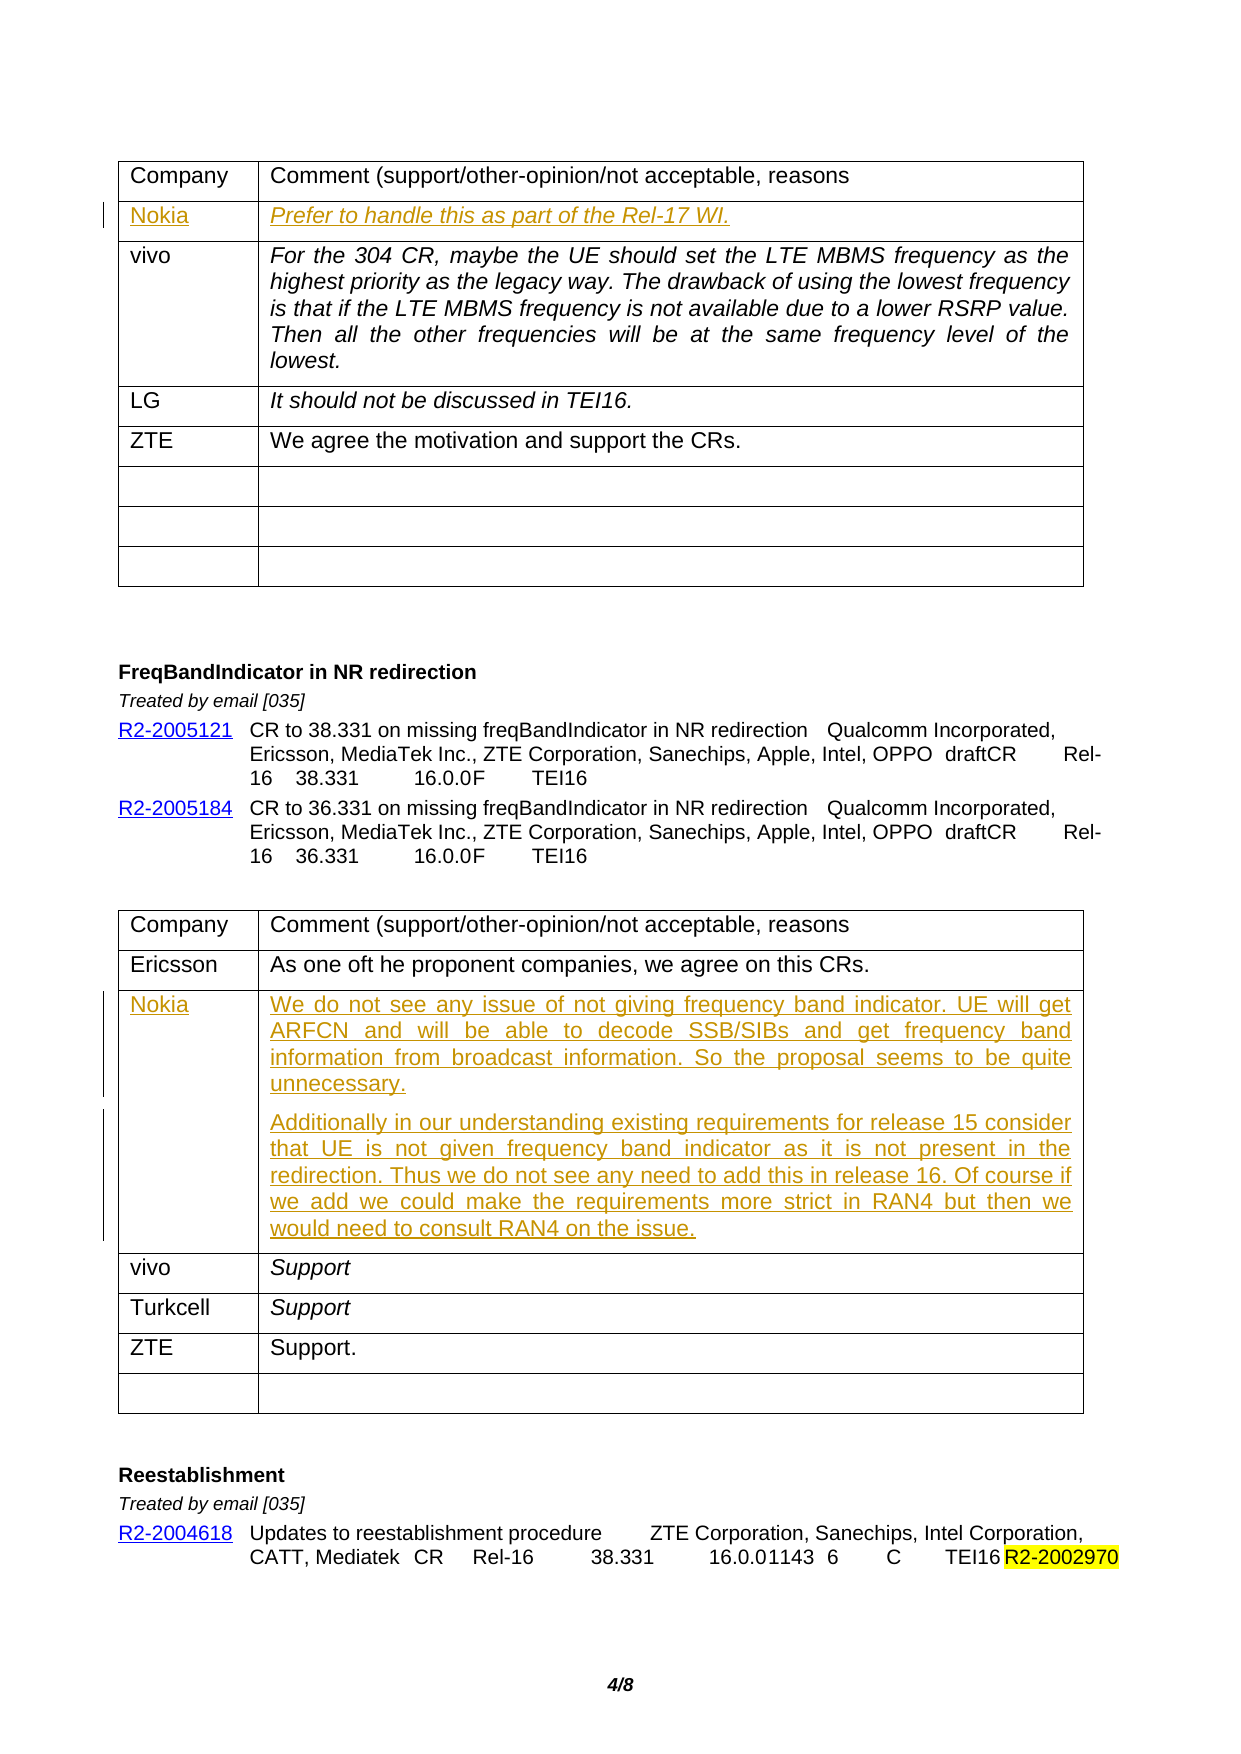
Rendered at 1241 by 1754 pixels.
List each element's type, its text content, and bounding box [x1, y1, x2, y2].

table_cell [259, 507, 1083, 546]
table_cell Support [259, 1254, 1083, 1293]
table_cell [259, 1374, 1083, 1413]
table_cell We agree the motivation and support the CRs. [259, 427, 1083, 466]
table_cell vivo [119, 242, 258, 386]
table_cell [119, 547, 258, 586]
table_cell As one oft he proponent companies, we agree on this CRs. [259, 951, 1083, 990]
title R2-2005184 CR to 36.331 on missing freqBandIndicator in NR redirection Qualcomm Incorporated, Ericsson, MediaTek Inc., ZTE Corporation, Sanechips, Apple, Intel, OPPO draftCR Rel-16 36.331 16.0.0 F TEI16 [118, 796, 1122, 867]
table_cell Support [259, 1294, 1083, 1333]
table_cell [259, 547, 1083, 586]
table_cell For the 304 CR, maybe the UE should set the LTE MBMS frequency as the highest priority as the legacy way. The drawback of using the lowest frequency is that if the LTE MBMS frequency is not available due to a lower RSRP value. Then all the other frequencies will be at the same frequency level of the lowest. [259, 242, 1083, 386]
table_cell Support. [259, 1334, 1083, 1373]
table_cell It should not be discussed in TEI16. [259, 387, 1083, 426]
table_cell Ericsson [119, 951, 258, 990]
table_header Company [119, 911, 258, 950]
table_cell ZTE [119, 427, 258, 466]
text FreqBandIndicator in NR redirection [118, 659, 1122, 683]
table_cell [119, 1374, 258, 1413]
table_cell [119, 202, 258, 241]
text Reestablishment [118, 1463, 1122, 1487]
table_cell [119, 507, 258, 546]
table_cell [259, 202, 1083, 241]
table_cell ZTE [119, 1334, 258, 1373]
table_cell [119, 991, 258, 1253]
text Treated by email [035] [118, 1493, 1122, 1515]
table_cell Turkcell [119, 1294, 258, 1333]
table_cell vivo [119, 1254, 258, 1293]
table_cell LG [119, 387, 258, 426]
title R2-2004618 Updates to reestablishment procedure ZTE Corporation, Sanechips, Intel Corporation, CATT, Mediatek CR Rel-16 38.331 16.0.0 1143 6 C TEI16 R2-2002970 [118, 1521, 1122, 1569]
text Treated by email [035] [118, 690, 1122, 711]
table_cell [119, 467, 258, 506]
table_header Comment (support/other-opinion/not acceptable, reasons [259, 162, 1083, 201]
title R2-2005121 CR to 38.331 on missing freqBandIndicator in NR redirection Qualcomm Incorporated, Ericsson, MediaTek Inc., ZTE Corporation, Sanechips, Apple, Intel, OPPO draftCR Rel-16 38.331 16.0.0 F TEI16 [118, 717, 1122, 789]
table_cell [259, 467, 1083, 506]
table_header Comment (support/other-opinion/not acceptable, reasons [259, 911, 1083, 950]
table_header Company [119, 162, 258, 201]
table_cell [259, 991, 1083, 1253]
